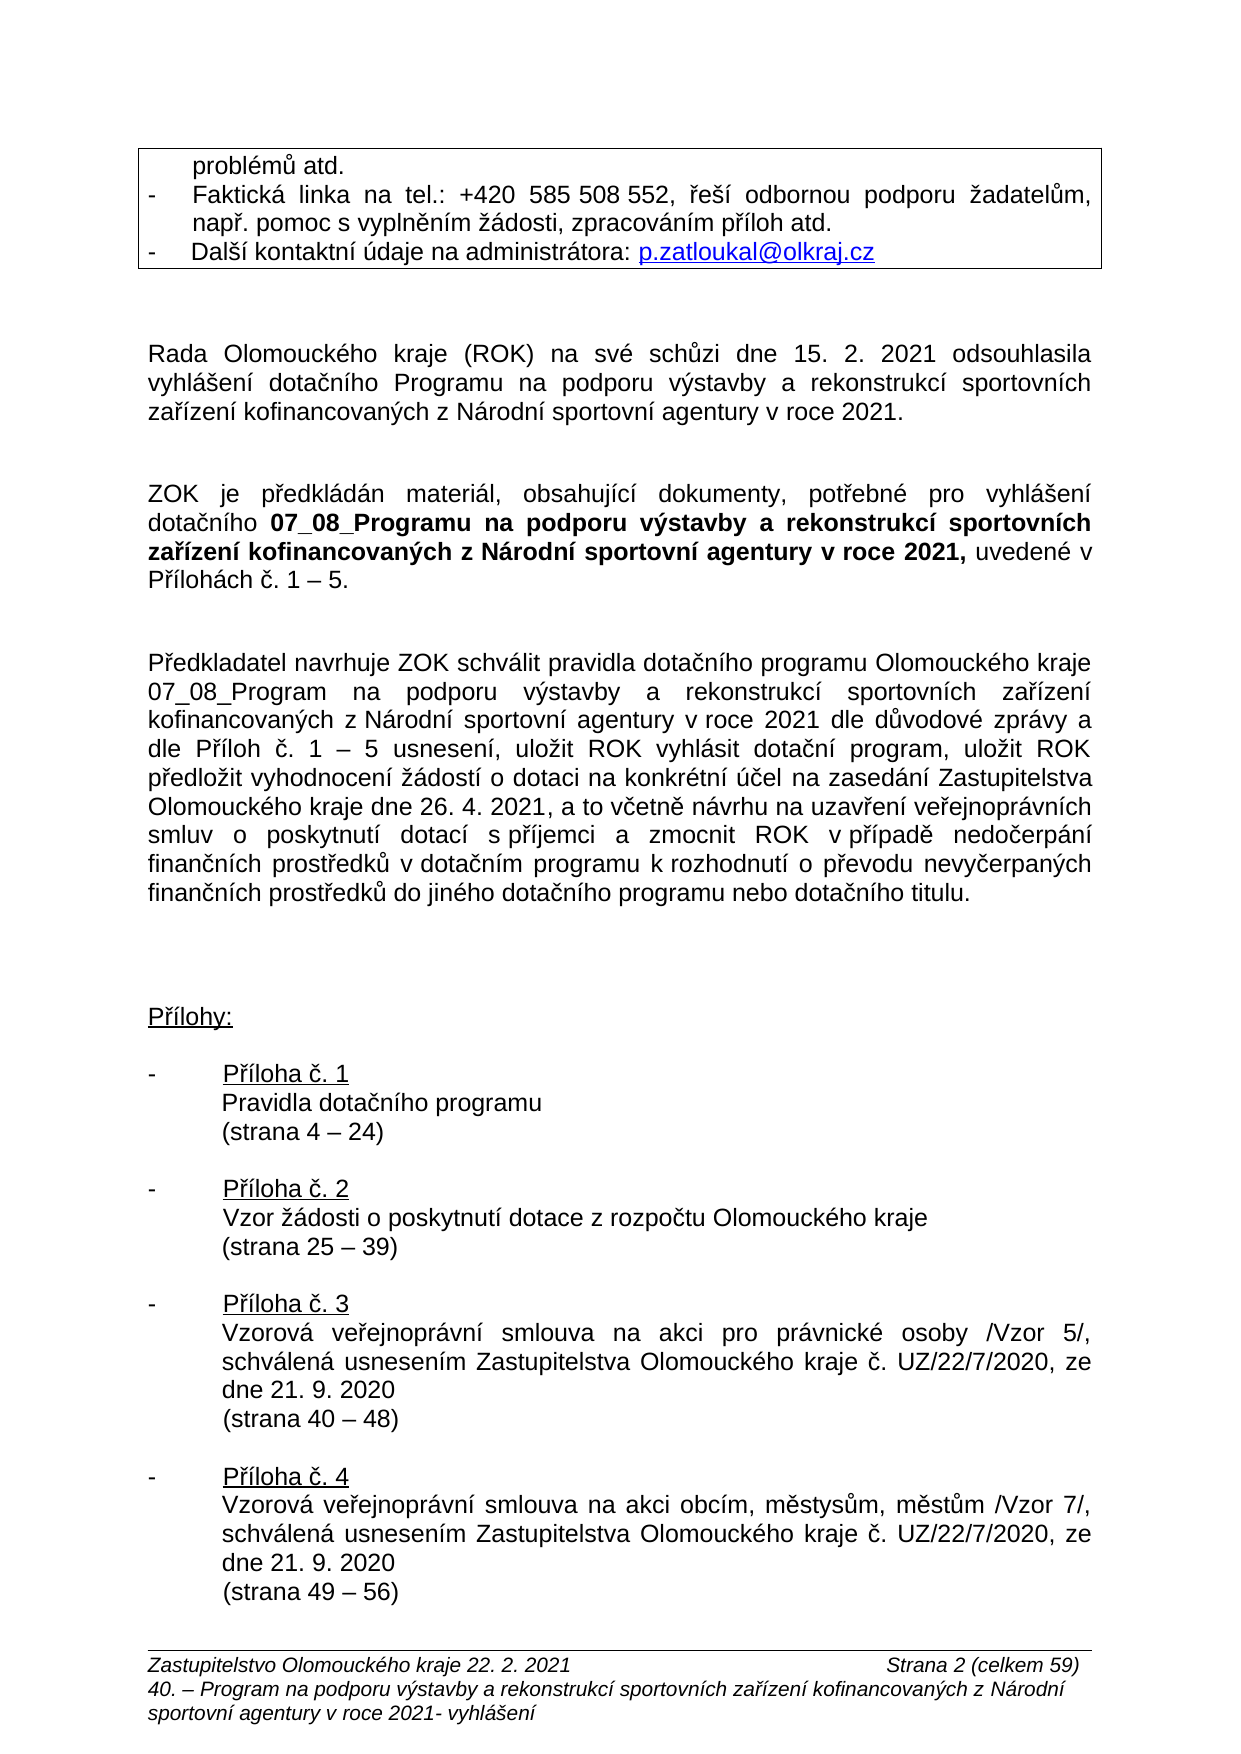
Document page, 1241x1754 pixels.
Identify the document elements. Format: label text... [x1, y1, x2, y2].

text Vzorová veřejnoprávní smlouva na akci obcím, městysům, městům /Vzor 7/, schválená usnesením Zastupitelstva Olomouckého kraje č. UZ/22/7/2020, ze dne 21. 9. 2020 [222, 1490, 1092, 1576]
text - Další kontaktní údaje na administrátora: p.zatloukal@olkraj.cz [139, 234, 1101, 268]
text Přílohy: [148, 1001, 1092, 1030]
text (strana 40 – 48) [223, 1404, 1092, 1433]
list Příloha č. 3 [148, 1289, 1092, 1318]
text Vzorová veřejnoprávní smlouva na akci pro právnické osoby /Vzor 5/, schválená usnesením Zastupitelstva Olomouckého kraje č. UZ/22/7/2020, ze dne 21. 9. 2020 [222, 1318, 1092, 1404]
text (strana 25 – 39) [148, 1231, 1092, 1260]
text Předkladatel navrhuje ZOK schválit pravidla dotačního programu Olomouckého kraje 07_08_Program na podporu výstavby a rekonstrukcí sportovních zařízení kofinancovaných z Národní sportovní agentury v roce 2021 dle důvodové zprávy a dle Příloh č. 1 – 5 usnesení, uložit ROK vyhlásit dotační program, uložit ROK předložit vyhodnocení žádostí o dotaci na konkrétní účel na zasedání Zastupitelstva Olomouckého kraje dne 26. 4. 2021, a to včetně návrhu na uzavření veřejnoprávních smluv o poskytnutí dotací s příjemci a zmocnit ROK v případě nedočerpání finančních prostředků v dotačním programu k rozhodnutí o převodu nevyčerpaných finančních prostředků do jiného dotačního programu nebo dotačního titulu. [148, 648, 1092, 906]
text (strana 4 – 24) [148, 1116, 1092, 1145]
text Vzor žádosti o poskytnutí dotace z rozpočtu Olomouckého kraje [223, 1203, 1092, 1231]
list Příloha č. 4 [148, 1461, 1092, 1490]
list Příloha č. 2 [148, 1174, 1092, 1203]
text Pravidla dotačního programu [221, 1088, 1092, 1116]
text ZOK je předkládán materiál, obsahující dokumenty, potřebné pro vyhlášení dotačního 07_08_Programu na podporu výstavby a rekonstrukcí sportovních zařízení kofinancovaných z Národní sportovní agentury v roce 2021, uvedené v Přílohách č. 1 – 5. [148, 479, 1092, 594]
text Rada Olomouckého kraje (ROK) na své schůzi dne 15. 2. 2021 odsouhlasila vyhlášení dotačního Programu na podporu výstavby a rekonstrukcí sportovních zařízení kofinancovaných z Národní sportovní agentury v roce 2021. [148, 339, 1092, 425]
list Příloha č. 1 [148, 1059, 1092, 1088]
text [139, 149, 1101, 179]
text - Faktická linka na tel.: +420 585 508 552, řeší odbornou podporu žadatelům, např. pomoc s vyplněním žádosti, zpracováním příloh atd. [148, 179, 1092, 234]
text (strana 49 – 56) [223, 1576, 1092, 1605]
